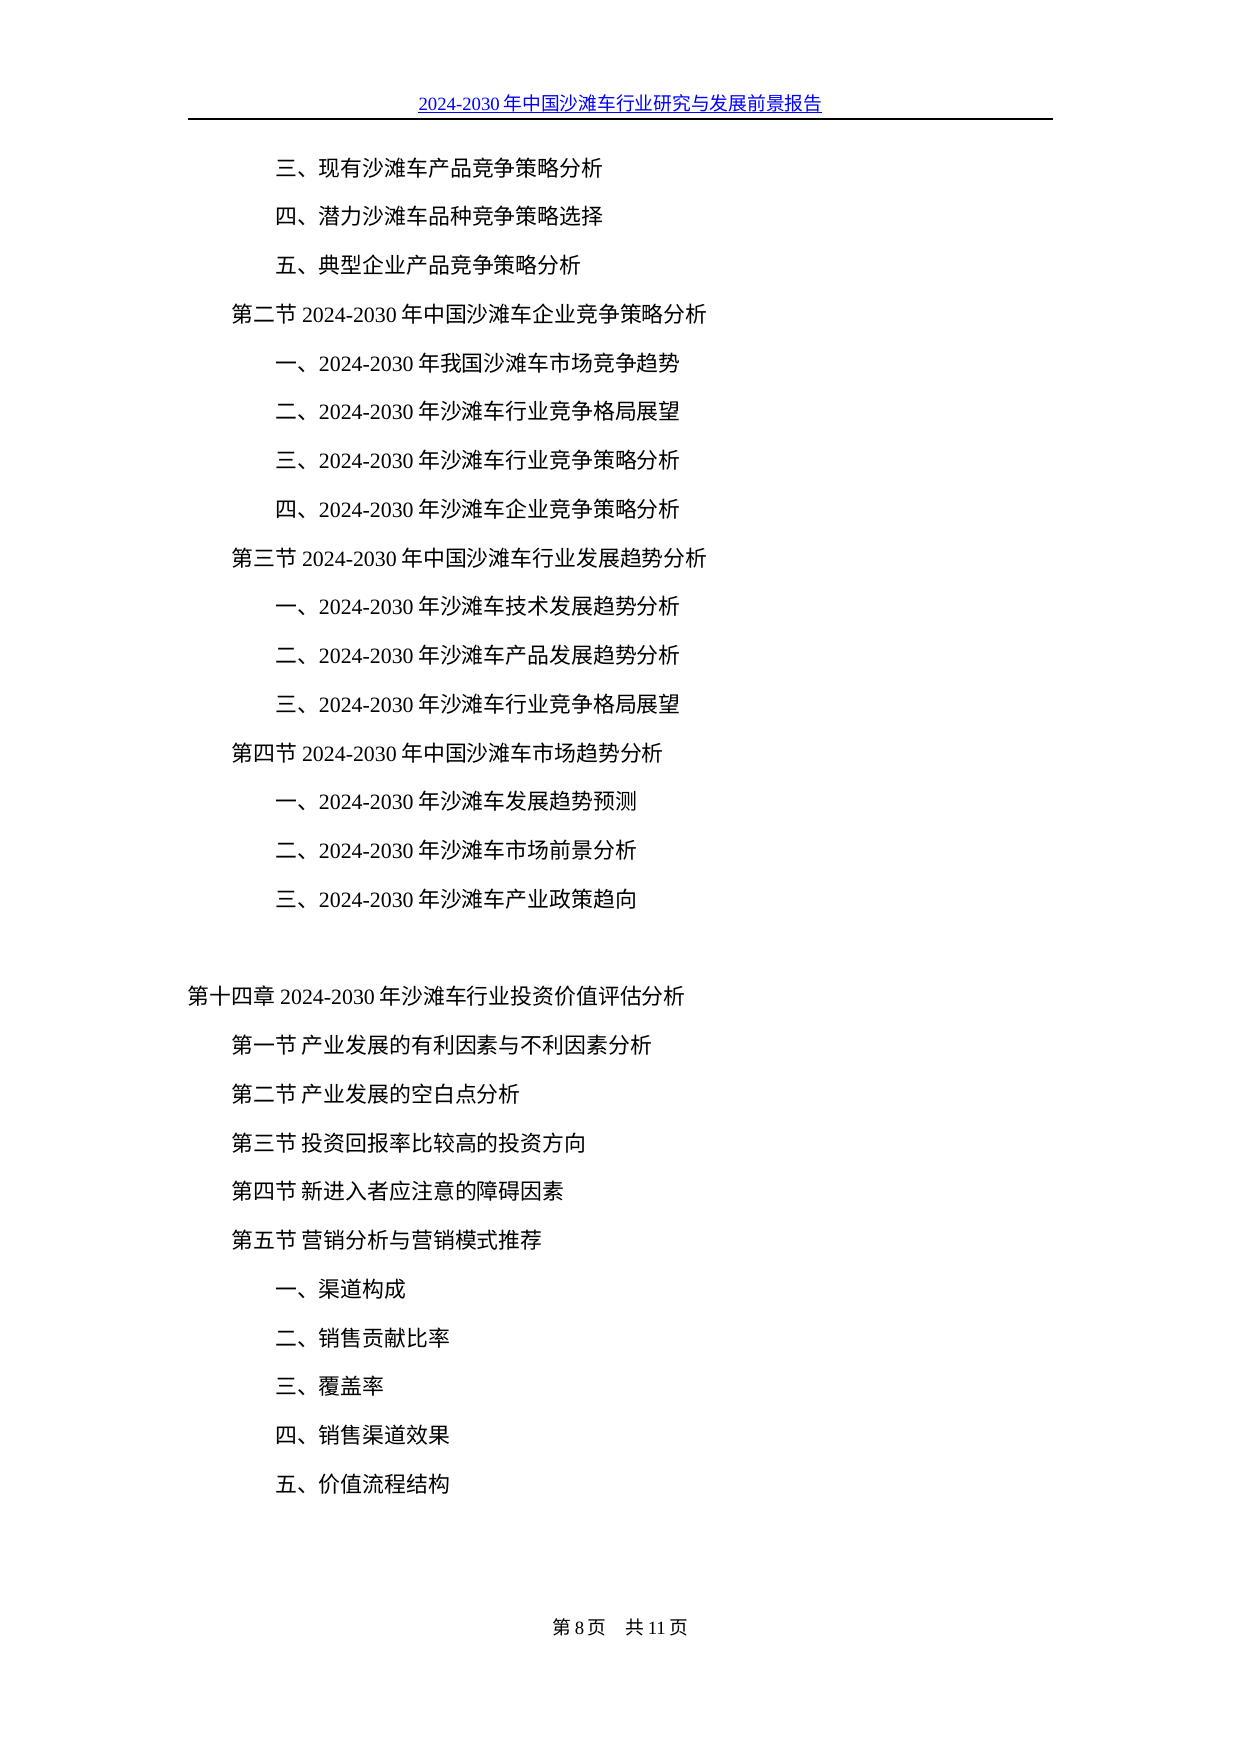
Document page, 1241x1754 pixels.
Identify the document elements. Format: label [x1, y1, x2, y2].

text [187, 150, 1053, 1499]
